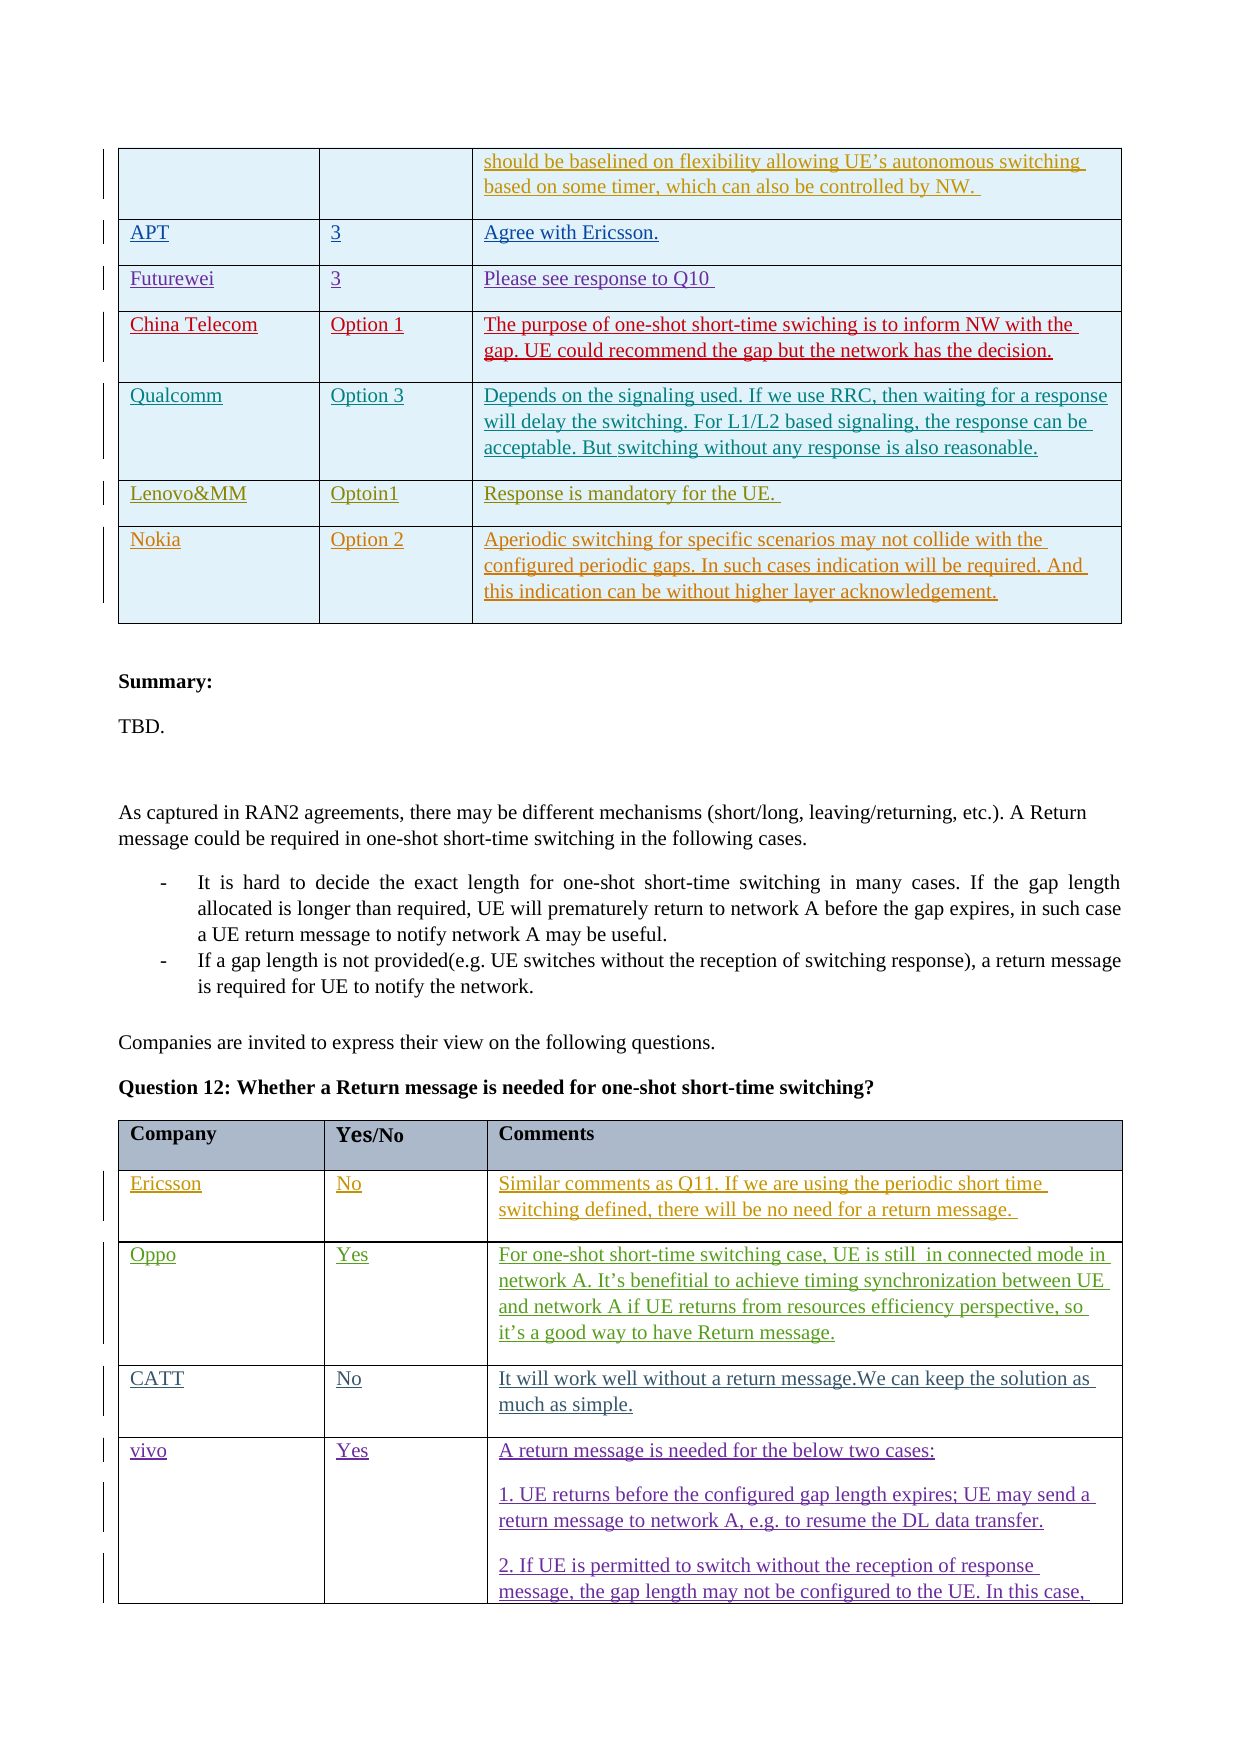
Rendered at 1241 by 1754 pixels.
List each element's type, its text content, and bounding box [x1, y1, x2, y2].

text Whether a Return message is needed for one-shot short-time switching? [118, 1075, 1122, 1099]
table_header Yes/No [325, 1121, 487, 1170]
table_cell [325, 1171, 487, 1241]
text As captured in RAN2 agreements, there may be different mechanisms (short/long, leaving/returning, etc.). A Return message could be required in one-shot short-time switching in the following cases. [118, 800, 1122, 850]
table_header Company [119, 1121, 324, 1170]
list If a gap length is not provided(e.g. UE switches without the reception of switching response), a return message is required for UE to notify the network. [160, 948, 1122, 998]
table_cell [325, 1243, 487, 1365]
list Companies are invited to express their view on the following questions. [118, 1030, 1122, 1054]
table_cell [119, 1243, 324, 1365]
text Summary: [118, 669, 1122, 693]
table_cell [325, 1438, 487, 1603]
table_cell [119, 1171, 324, 1241]
table_cell [119, 1366, 324, 1437]
table_header Comments [488, 1121, 1122, 1170]
text TBD. [118, 714, 1122, 738]
table_cell [119, 1438, 324, 1603]
table_cell [488, 1366, 1122, 1437]
list It is hard to decide the exact length for one-shot short-time switching in many cases. If the gap length allocated is longer than required, UE will prematurely return to network A before the gap expires, in such case a UE return message to notify network A may be useful. [160, 870, 1122, 946]
table_cell [325, 1366, 487, 1437]
table_cell [488, 1243, 1122, 1365]
table_cell [488, 1438, 1122, 1603]
table_cell [488, 1171, 1122, 1241]
